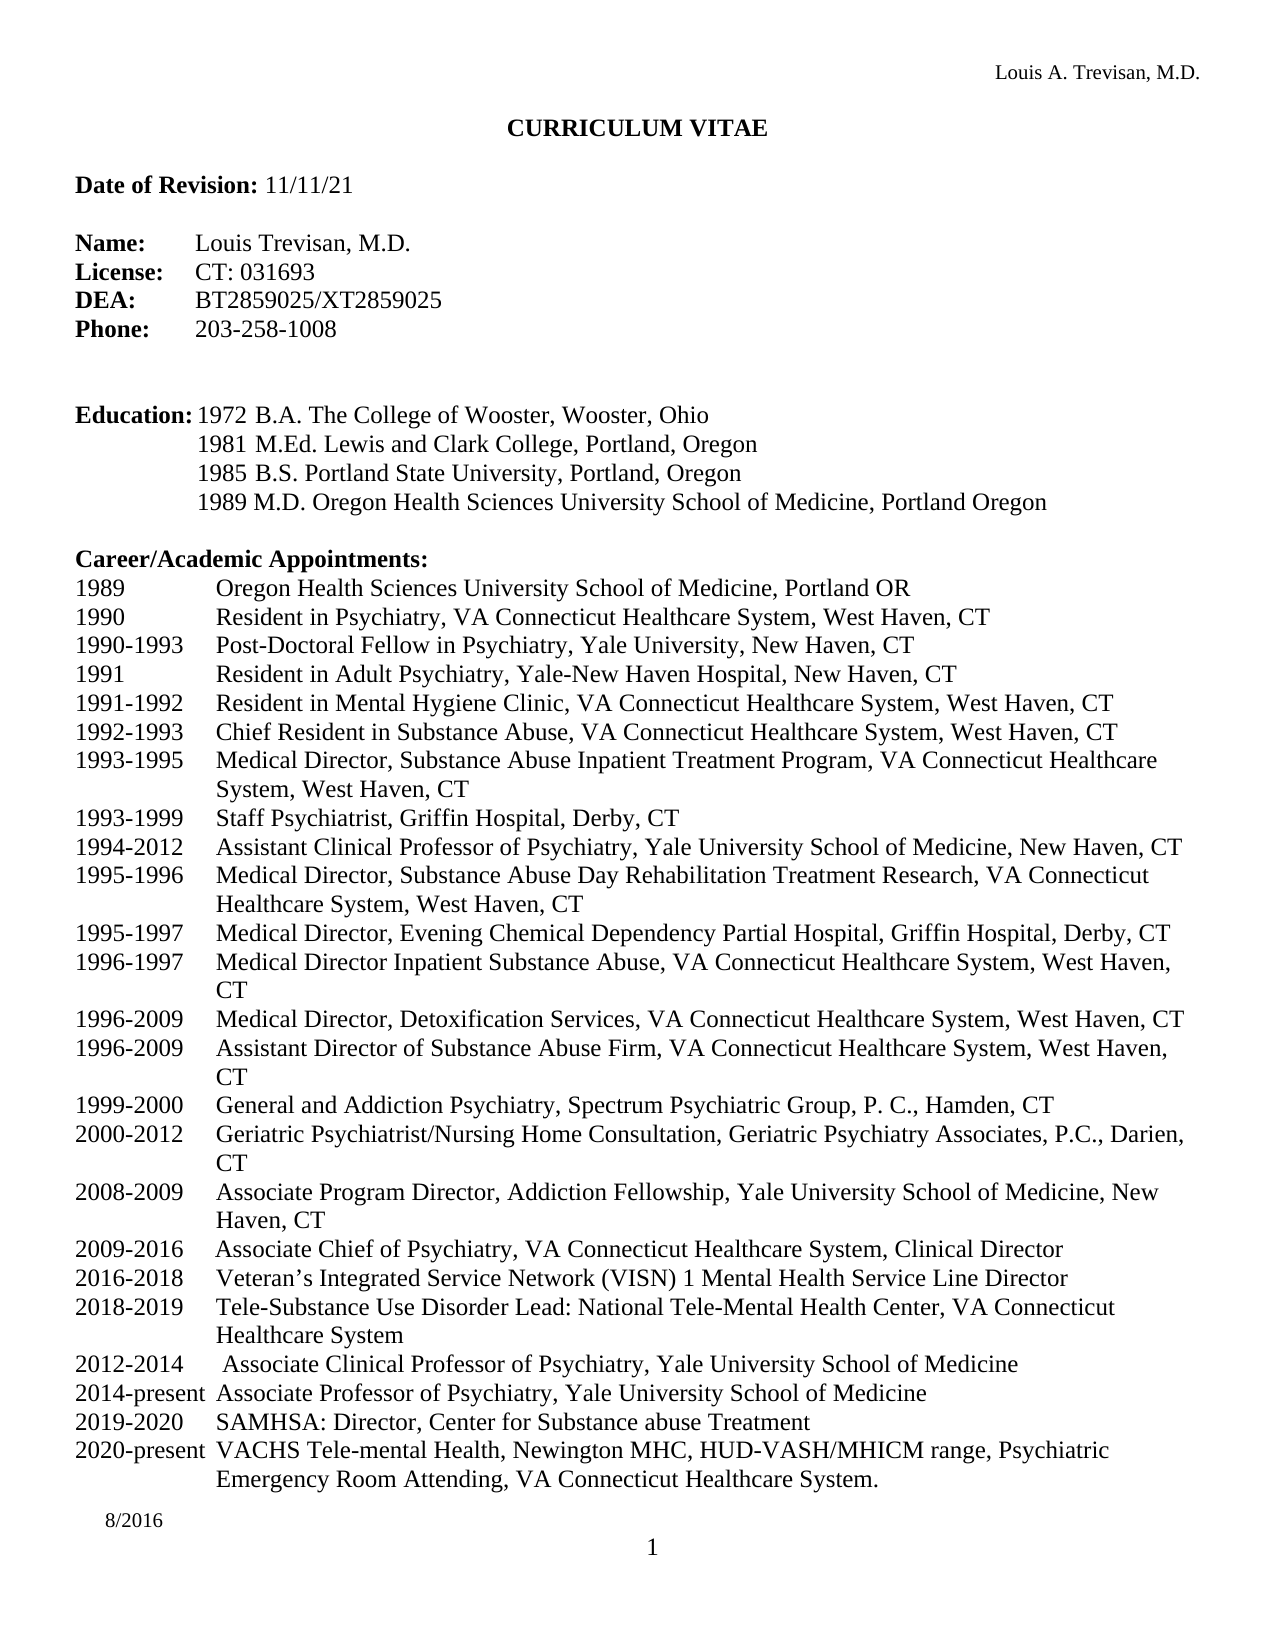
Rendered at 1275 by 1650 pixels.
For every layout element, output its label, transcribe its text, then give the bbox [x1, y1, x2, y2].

text 2012-2014 Associate Clinical Professor of Psychiatry, Yale University School of Medicine [75, 1349, 1200, 1378]
text 2014-present Associate Professor of Psychiatry, Yale University School of Medicine [75, 1378, 1200, 1407]
text 1990 Resident in Psychiatry, VA Connecticut Healthcare System, West Haven, CT [75, 602, 1200, 630]
text 1992-1993 Chief Resident in Substance Abuse, VA Connecticut Healthcare System, West Haven, CT [75, 717, 1200, 745]
text 1985 B.S. Portland State University, Portland, Oregon [75, 458, 1200, 487]
text 1993-1999 Staff Psychiatrist, Griffin Hospital, Derby, CT [75, 803, 1200, 832]
text 1991-1992 Resident in Mental Hygiene Clinic, VA Connecticut Healthcare System, West Haven, CT [75, 688, 1200, 717]
text 1989 M.D. Oregon Health Sciences University School of Medicine, Portland Oregon [75, 487, 1200, 515]
text DEA: BT2859025/XT2859025 [75, 285, 1200, 314]
text Name: Louis Trevisan, M.D. [75, 228, 1200, 257]
text 2018-2019 Tele-Substance Use Disorder Lead: National Tele-Mental Health Center, VA Connecticut Healthcare System [75, 1292, 1200, 1349]
text Education: 1972 B.A. The College of Wooster, Wooster, Ohio [75, 400, 1200, 429]
text 1999-2000 General and Addiction Psychiatry, Spectrum Psychiatric Group, P. C., Hamden, CT [75, 1090, 1200, 1119]
text Career/Academic Appointments: [75, 544, 1200, 573]
text 1989 Oregon Health Sciences University School of Medicine, Portland OR [75, 573, 1200, 602]
text 1996-1997 Medical Director Inpatient Substance Abuse, VA Connecticut Healthcare System, West Haven, CT [75, 947, 1200, 1004]
text 1996-2009 Assistant Director of Substance Abuse Firm, VA Connecticut Healthcare System, West Haven, CT [75, 1033, 1200, 1090]
title Date of Revision: 11/11/21 [75, 170, 1200, 199]
text 1990-1993 Post-Doctoral Fellow in Psychiatry, Yale University, New Haven, CT [75, 630, 1200, 659]
text 1995-1996 Medical Director, Substance Abuse Day Rehabilitation Treatment Research, VA Connecticut Healthcare System, West Haven, CT [75, 860, 1200, 918]
text 1996-2009 Medical Director, Detoxification Services, VA Connecticut Healthcare System, West Haven, CT [75, 1004, 1200, 1033]
text 2000-2012 Geriatric Psychiatrist/Nursing Home Consultation, Geriatric Psychiatry Associates, P.C., Darien, CT [75, 1119, 1200, 1177]
text 2008-2009 Associate Program Director, Addiction Fellowship, Yale University School of Medicine, New Haven, CT [75, 1177, 1200, 1234]
text 1993-1995 Medical Director, Substance Abuse Inpatient Treatment Program, VA Connecticut Healthcare System, West Haven, CT [75, 745, 1200, 803]
text 2019-2020 SAMHSA: Director, Center for Substance abuse Treatment [75, 1407, 1200, 1435]
text 1995-1997 Medical Director, Evening Chemical Dependency Partial Hospital, Griffin Hospital, Derby, CT [75, 918, 1200, 947]
text 2016-2018 Veteran’s Integrated Service Network (VISN) 1 Mental Health Service Line Director [75, 1263, 1200, 1292]
text 1991 Resident in Adult Psychiatry, Yale-New Haven Hospital, New Haven, CT [75, 659, 1200, 688]
text 2020-present VACHS Tele-mental Health, Newington MHC, HUD-VASH/MHICM range, Psychiatric Emergency Room Attending, VA Connecticut Healthcare System. [75, 1435, 1200, 1493]
text 1981 M.Ed. Lewis and Clark College, Portland, Oregon [75, 429, 1200, 458]
text License: CT: 031693 [75, 257, 1200, 285]
title CURRICULUM VITAE [75, 113, 1200, 142]
text 2009-2016 Associate Chief of Psychiatry, VA Connecticut Healthcare System, Clinical Director [75, 1234, 1200, 1263]
text 1994-2012 Assistant Clinical Professor of Psychiatry, Yale University School of Medicine, New Haven, CT [75, 832, 1200, 860]
text Phone: 203-258-1008 [75, 314, 1200, 343]
